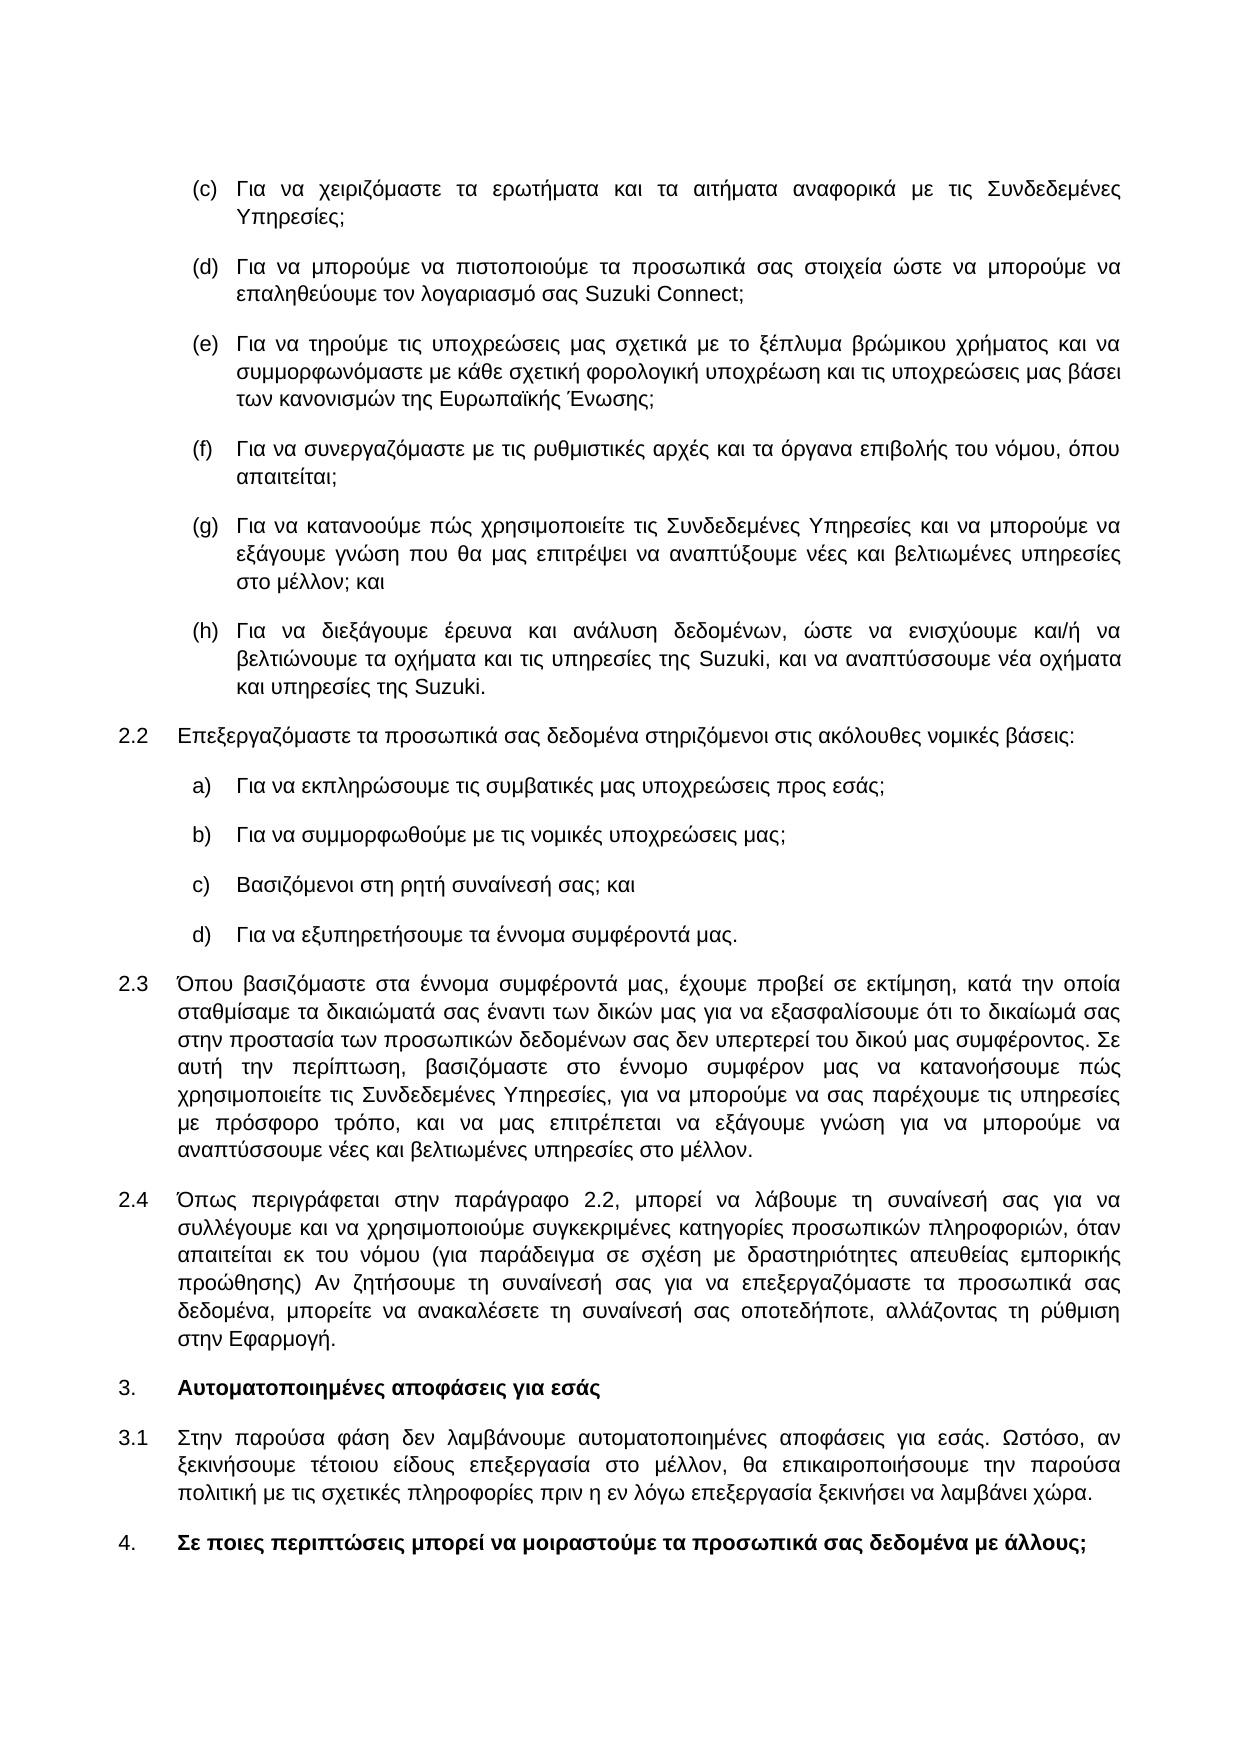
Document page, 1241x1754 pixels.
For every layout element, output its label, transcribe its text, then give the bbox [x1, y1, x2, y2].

text Αυτοματοποιημένες αποφάσεις για εσάς [118, 1375, 1122, 1400]
list Για να συμμορφωθούμε με τις νομικές υποχρεώσεις μας; [192, 822, 1122, 848]
list Για να διεξάγουμε έρευνα και ανάλυση δεδομένων, ώστε να ενισχύουμε και/ή να βελτιώνουμε τα οχήματα και τις υπηρεσίες της Suzuki, και να αναπτύσσουμε νέα οχήματα και υπηρεσίες της Suzuki. [192, 618, 1122, 699]
list Για να τηρούμε τις υποχρεώσεις μας σχετικά με το ξέπλυμα βρώμικου χρήματος και να συμμορφωνόμαστε με κάθε σχετική φορολογική υποχρέωση και τις υποχρεώσεις μας βάσει των κανονισμών της Ευρωπαϊκής Ένωσης; [192, 331, 1122, 412]
list Για να εξυπηρετήσουμε τα έννομα συμφέροντά μας. [192, 922, 1122, 947]
list Επεξεργαζόμαστε τα προσωπικά σας δεδομένα στηριζόμενοι στις ακόλουθες νομικές βάσεις: [118, 723, 1122, 748]
text Στην παρούσα φάση δεν λαμβάνουμε αυτοματοποιημένες αποφάσεις για εσάς. Ωστόσο, αν ξεκινήσουμε τέτοιου είδους επεξεργασία στο μέλλον, θα επικαιροποιήσουμε την παρούσα πολιτική με τις σχετικές πληροφορίες πριν η εν λόγω επεξεργασία ξεκινήσει να λαμβάνει χώρα. [118, 1425, 1122, 1505]
list Για να μπορούμε να πιστοποιούμε τα προσωπικά σας στοιχεία ώστε να μπορούμε να επαληθεύουμε τον λογαριασμό σας Suzuki Connect; [192, 254, 1122, 307]
list Βασιζόμενοι στη ρητή συναίνεσή σας; και [192, 872, 1122, 897]
list Για να συνεργαζόμαστε με τις ρυθμιστικές αρχές και τα όργανα επιβολής του νόμου, όπου απαιτείται; [192, 436, 1122, 489]
list Για να κατανοούμε πώς χρησιμοποιείτε τις Συνδεδεμένες Υπηρεσίες και να μπορούμε να εξάγουμε γνώση που θα μας επιτρέψει να αναπτύξουμε νέες και βελτιωμένες υπηρεσίες στο μέλλον; και [192, 513, 1122, 594]
text Όπως περιγράφεται στην παράγραφο 2.2, μπορεί να λάβουμε τη συναίνεσή σας για να συλλέγουμε και να χρησιμοποιούμε συγκεκριμένες κατηγορίες προσωπικών πληροφοριών, όταν απαιτείται εκ του νόμου (για παράδειγμα σε σχέση με δραστηριότητες απευθείας εμπορικής προώθησης) Αν ζητήσουμε τη συναίνεσή σας για να επεξεργαζόμαστε τα προσωπικά σας δεδομένα, μπορείτε να ανακαλέσετε τη συναίνεσή σας οποτεδήποτε, αλλάζοντας τη ρύθμιση στην Εφαρμογή. [118, 1187, 1122, 1351]
list Για να χειριζόμαστε τα ερωτήματα και τα αιτήματα αναφορικά με τις Συνδεδεμένες Υπηρεσίες; [192, 176, 1122, 229]
text Όπου βασιζόμαστε στα έννομα συμφέροντά μας, έχουμε προβεί σε εκτίμηση, κατά την οποία σταθμίσαμε τα δικαιώματά σας έναντι των δικών μας για να εξασφαλίσουμε ότι το δικαίωμά σας στην προστασία των προσωπικών δεδομένων σας δεν υπερτερεί του δικού μας συμφέροντος. Σε αυτή την περίπτωση, βασιζόμαστε στο έννομο συμφέρον μας να κατανοήσουμε πώς χρησιμοποιείτε τις Συνδεδεμένες Υπηρεσίες, για να μπορούμε να σας παρέχουμε τις υπηρεσίες με πρόσφορο τρόπο, και να μας επιτρέπεται να εξάγουμε γνώση για να μπορούμε να αναπτύσσουμε νέες και βελτιωμένες υπηρεσίες στο μέλλον. [118, 971, 1122, 1163]
list Για να εκπληρώσουμε τις συμβατικές μας υποχρεώσεις προς εσάς; [192, 773, 1122, 798]
text Σε ποιες περιπτώσεις μπορεί να μοιραστούμε τα προσωπικά σας δεδομένα με άλλους; [118, 1530, 1122, 1555]
